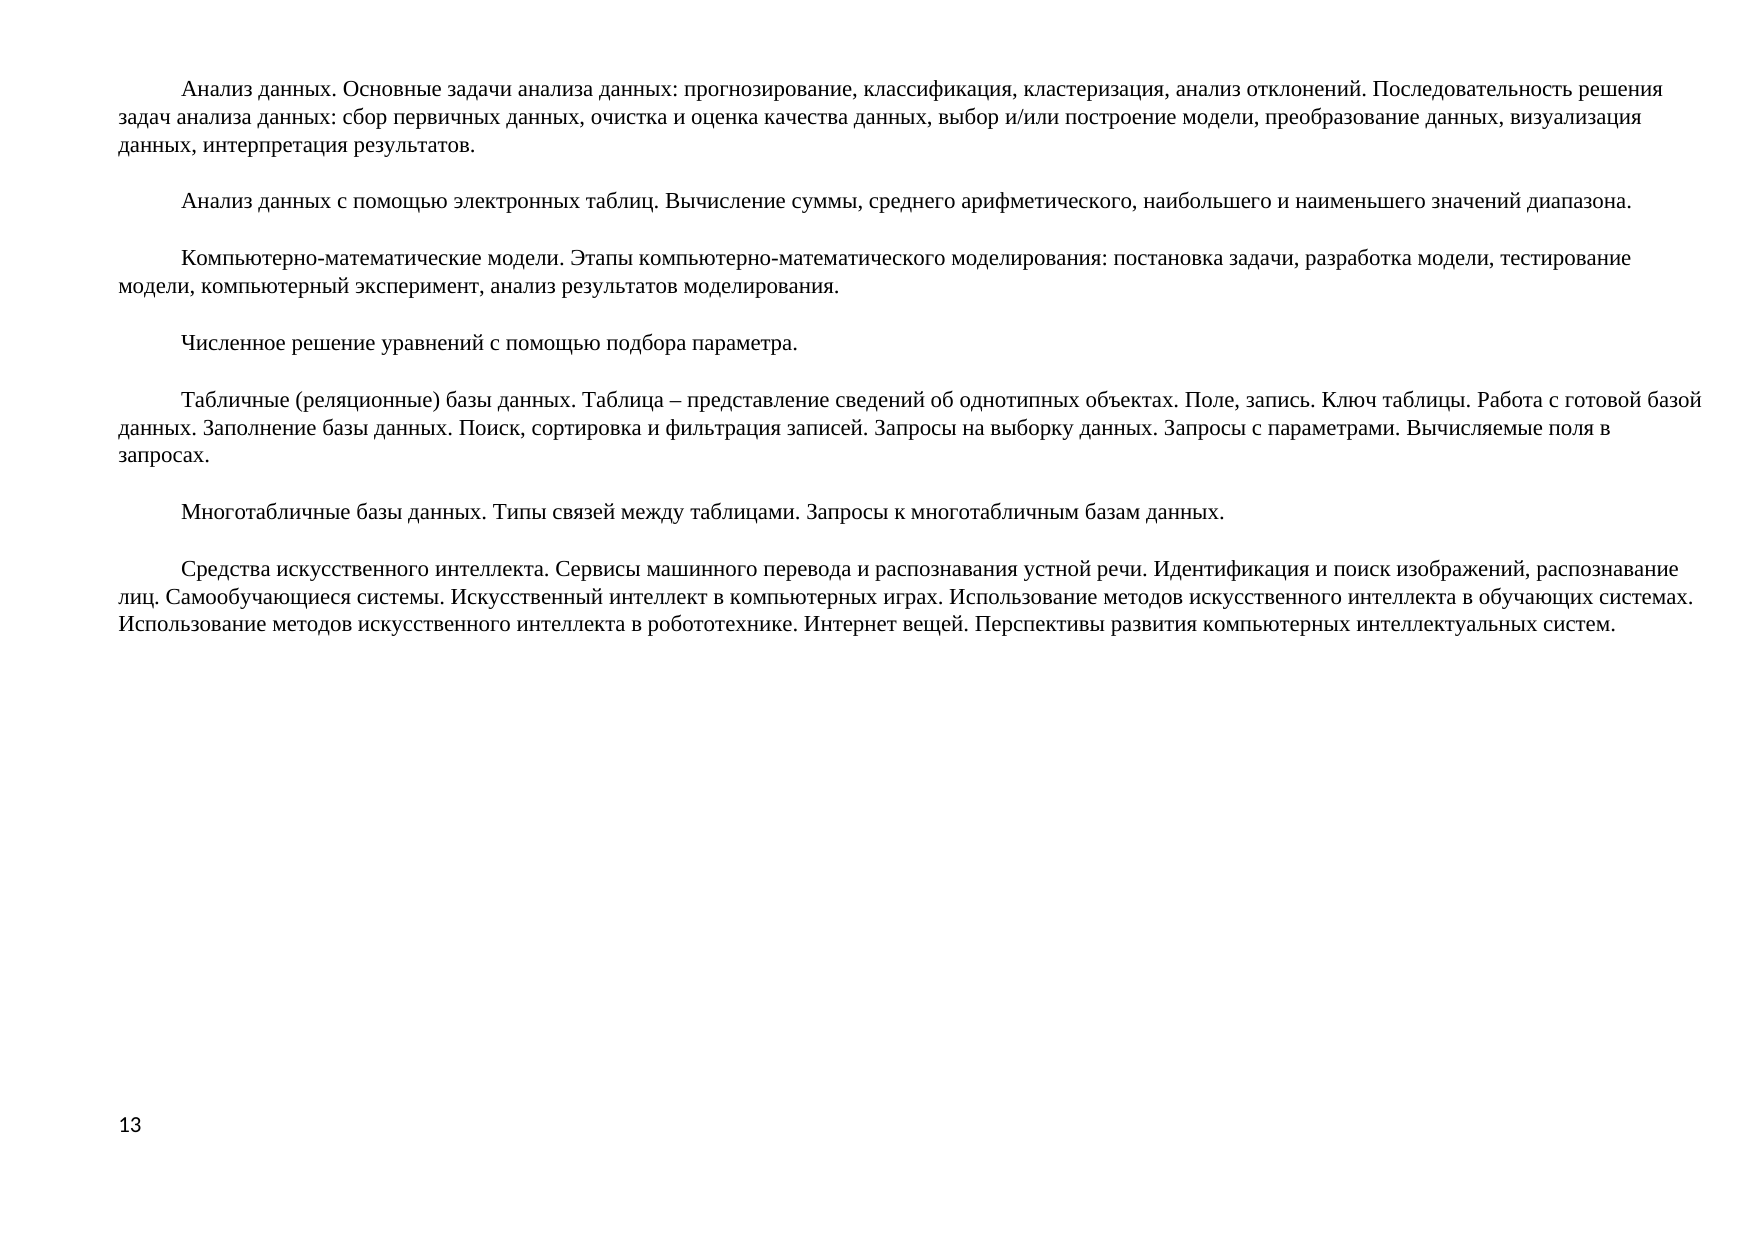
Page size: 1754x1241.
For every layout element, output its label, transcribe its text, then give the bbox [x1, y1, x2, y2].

text Многотабличные базы данных. Типы связей между таблицами. Запросы к многотабличным базам данных. [118, 497, 1709, 524]
text Анализ данных с помощью электронных таблиц. Вычисление суммы, среднего арифметического, наибольшего и наименьшего значений диапазона. [118, 186, 1709, 214]
text Анализ данных. Основные задачи анализа данных: прогнозирование, классификация, кластеризация, анализ отклонений. Последовательность решения задач анализа данных: сбор первичных данных, очистка и оценка качества данных, выбор и/или построение модели, преобразование данных, визуализация данных, интерпретация результатов. [118, 74, 1709, 157]
text Табличные (реляционные) базы данных. Таблица – представление сведений об однотипных объектах. Поле, запись. Ключ таблицы. Работа с готовой базой данных. Заполнение базы данных. Поиск, сортировка и фильтрация записей. Запросы на выборку данных. Запросы с параметрами. Вычисляемые поля в запросах. [118, 384, 1709, 468]
text Средства искусственного интеллекта. Сервисы машинного перевода и распознавания устной речи. Идентификация и поиск изображений, распознавание лиц. Самообучающиеся системы. Искусственный интеллект в компьютерных играх. Использование методов искусственного интеллекта в обучающих системах. Использование методов искусственного интеллекта в робототехнике. Интернет вещей. Перспективы развития компьютерных интеллектуальных систем. [118, 554, 1709, 637]
text Компьютерно-математические модели. Этапы компьютерно-математического моделирования: постановка задачи, разработка модели, тестирование модели, компьютерный эксперимент, анализ результатов моделирования. [118, 243, 1709, 298]
text Численное решение уравнений с помощью подбора параметра. [118, 328, 1709, 355]
